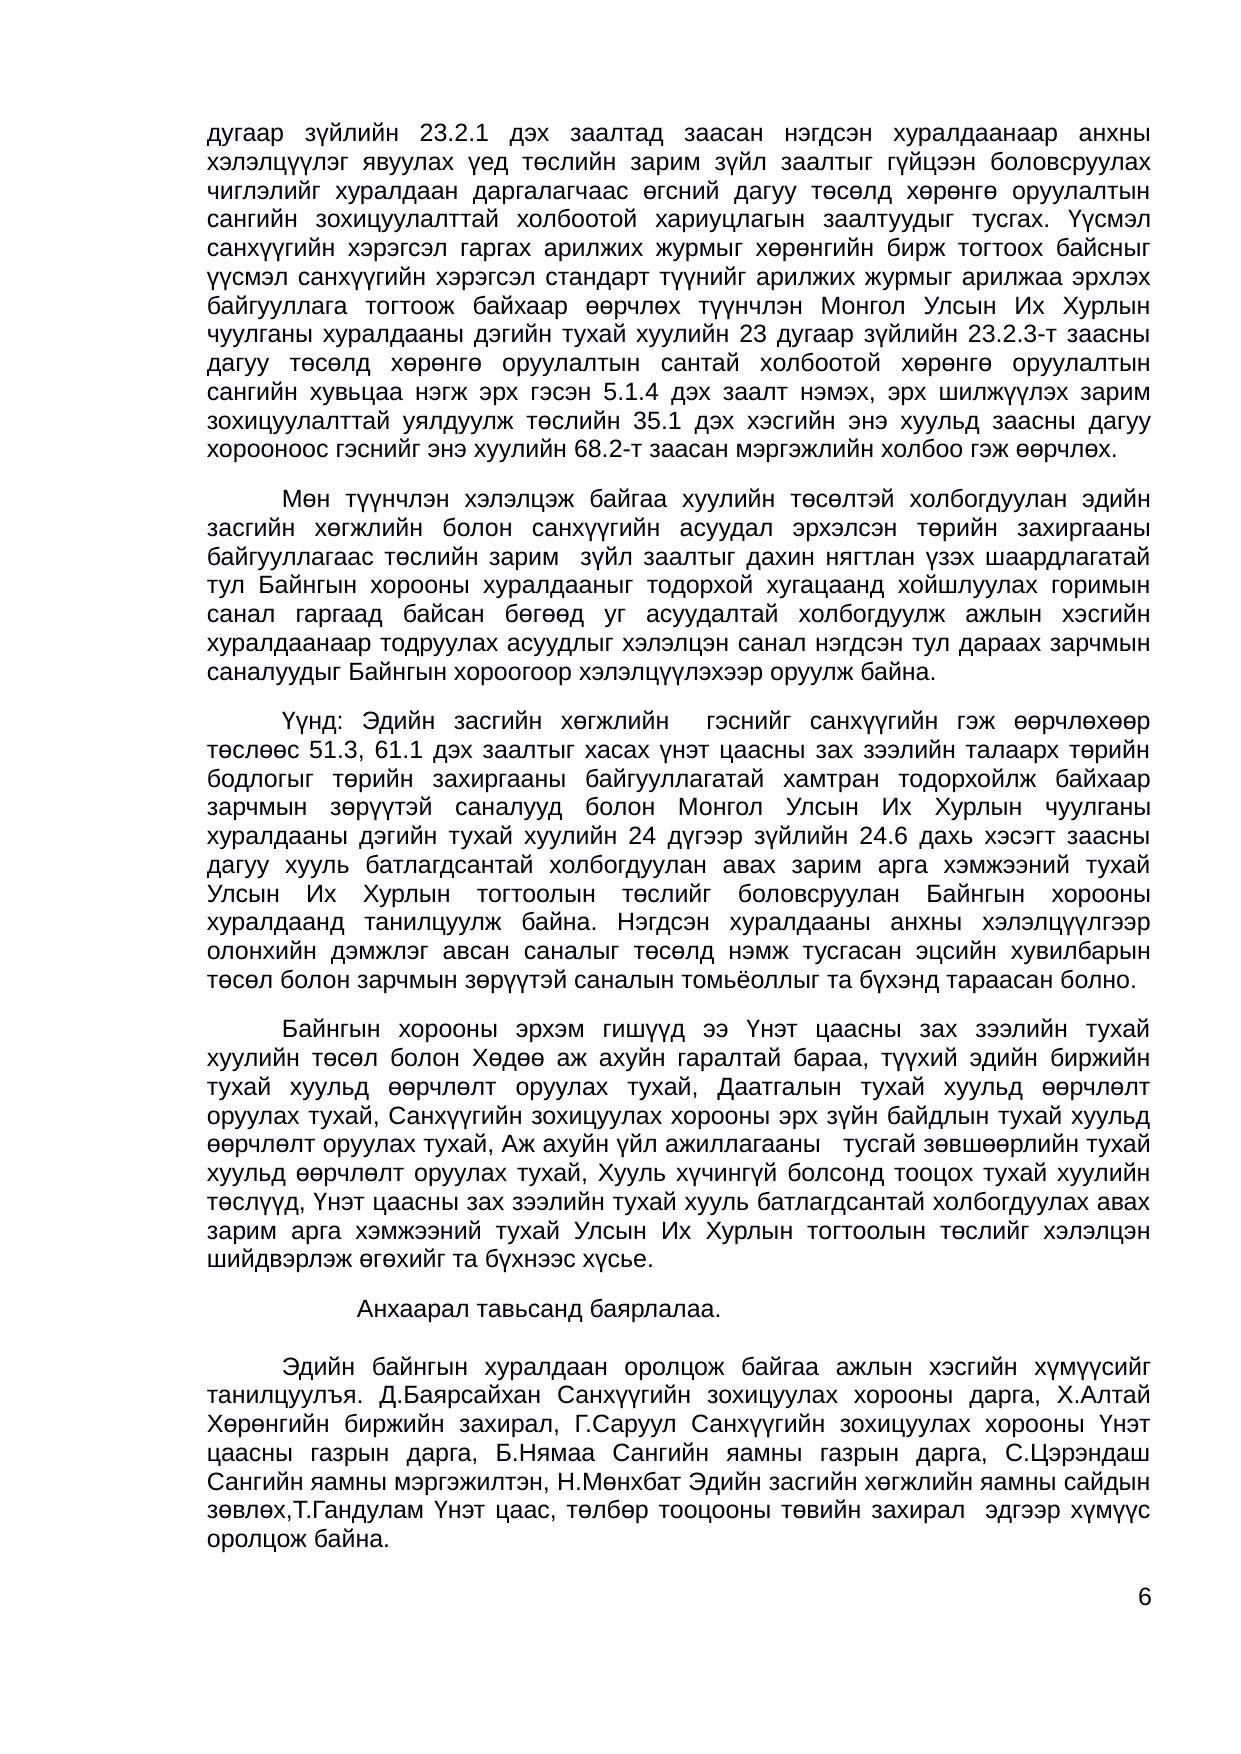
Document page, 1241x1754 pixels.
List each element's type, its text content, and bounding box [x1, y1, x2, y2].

text Эдийн байнгын хуралдаан оролцож байгаа ажлын хэсгийн хүмүүсийг танилцуулъя. Д.Баярсайхан Санхүүгийн зохицуулах хорооны дарга, Х.Алтай Хөрөнгийн биржийн захирал, Г.Саруул Санхүүгийн зохицуулах хорооны Үнэт цаасны газрын дарга, Б.Нямаа Сангийн яамны газрын дарга, С.Цэрэндаш Сангийн яамны мэргэжилтэн, Н.Мөнхбат Эдийн засгийн хөгжлийн яамны сайдын зөвлөх,Т.Гандулам Үнэт цаас, төлбөр тооцооны төвийн захирал эдгээр хүмүүс оролцож байна. [207, 1351, 1152, 1553]
text Байнгын хорооны эрхэм гишүүд ээ Үнэт цаасны зах зээлийн тухай хуулийн төсөл болон Хөдөө аж ахуйн гаралтай бараа, түүхий эдийн биржийн тухай хуульд өөрчлөлт оруулах тухай, Даатгалын тухай хуульд өөрчлөлт оруулах тухай, Санхүүгийн зохицуулах хорооны эрх зүйн байдлын тухай хуульд өөрчлөлт оруулах тухай, Аж ахуйн үйл ажиллагааны тусгай зөвшөөрлийн тухай хуульд өөрчлөлт оруулах тухай, Хууль хүчингүй болсонд тооцох тухай хуулийн төслүүд, Үнэт цаасны зах зээлийн тухай хууль батлагдсантай холбогдуулах авах зарим арга хэмжээний тухай Улсын Их Хурлын тогтоолын төслийг хэлэлцэн шийдвэрлэж өгөхийг та бүхнээс хүсье. [207, 1014, 1152, 1273]
text Мөн түүнчлэн хэлэлцэж байгаа хуулийн төсөлтэй холбогдуулан эдийн засгийн хөгжлийн болон санхүүгийн асуудал эрхэлсэн төрийн захиргааны байгууллагаас төслийн зарим зүйл заалтыг дахин нягтлан үзэх шаардлагатай тул Байнгын хорооны хуралдааныг тодорхой хугацаанд хойшлуулах горимын санал гаргаад байсан бөгөөд уг асуудалтай холбогдуулж ажлын хэсгийн хуралдаанаар тодруулах асуудлыг хэлэлцэн санал нэгдсэн тул дараах зарчмын саналуудыг Байнгын хороогоор хэлэлцүүлэхээр оруулж байна. [207, 484, 1152, 685]
text Үүнд: Эдийн засгийн хөгжлийн гэснийг санхүүгийн гэж өөрчлөхөөр төслөөс 51.3, 61.1 дэх заалтыг хасах үнэт цаасны зах зээлийн талаарх төрийн бодлогыг төрийн захиргааны байгууллагатай хамтран тодорхойлж байхаар зарчмын зөрүүтэй саналууд болон Монгол Улсын Их Хурлын чуулганы хуралдааны дэгийн тухай хуулийн 24 дүгээр зүйлийн 24.6 дахь хэсэгт заасны дагуу хууль батлагдсантай холбогдуулан авах зарим арга хэмжээний тухай Улсын Их Хурлын тогтоолын төслийг боловсруулан Байнгын хорооны хуралдаанд танилцуулж байна. Нэгдсэн хуралдааны анхны хэлэлцүүлгээр олонхийн дэмжлэг авсан саналыг төсөлд нэмж тусгасан эцсийн хувилбарын төсөл болон зарчмын зөрүүтэй саналын томьёоллыг та бүхэнд тараасан болно. [207, 706, 1152, 993]
text Анхаарал тавьсанд баярлалаа. [207, 1294, 1152, 1323]
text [207, 118, 1152, 463]
